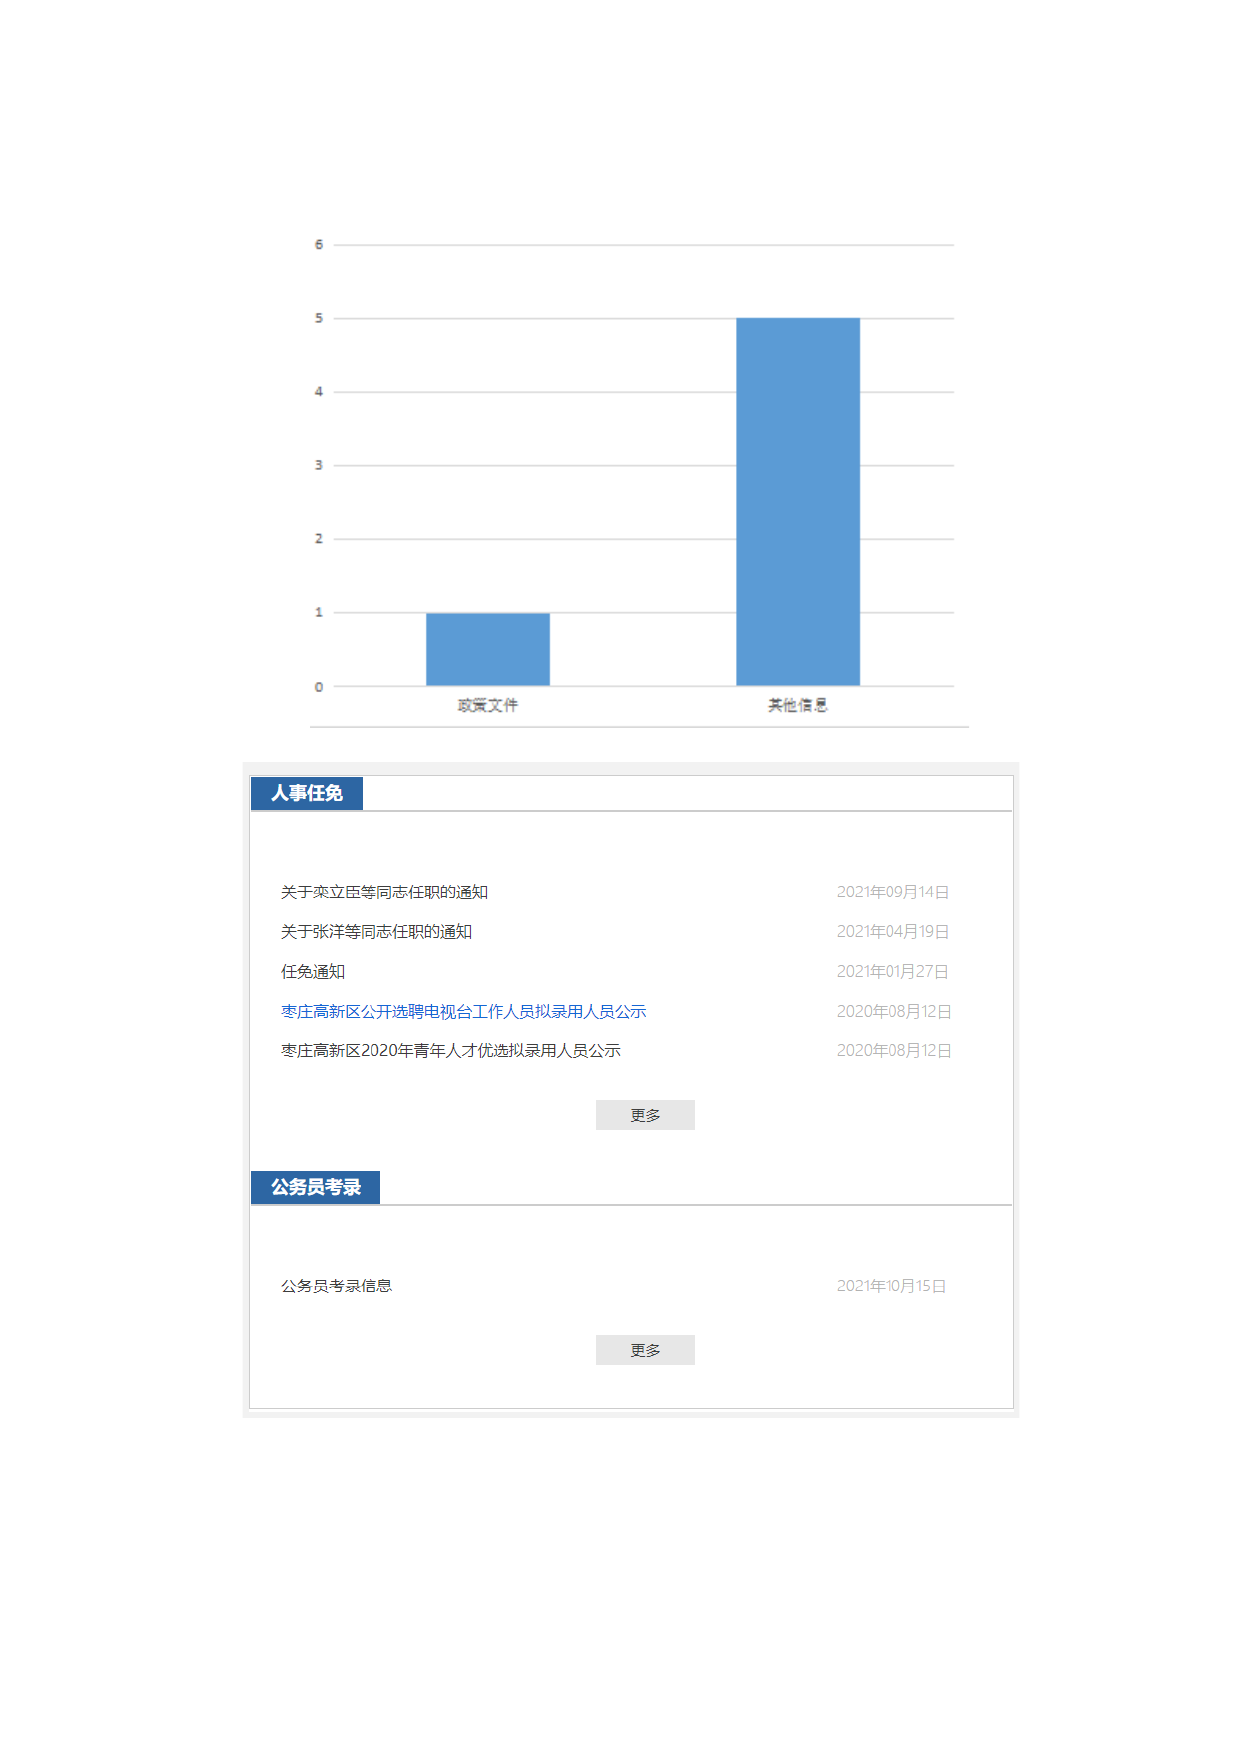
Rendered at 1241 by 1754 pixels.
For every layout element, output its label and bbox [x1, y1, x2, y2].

picture [310, 229, 970, 728]
picture [242, 762, 1020, 1418]
